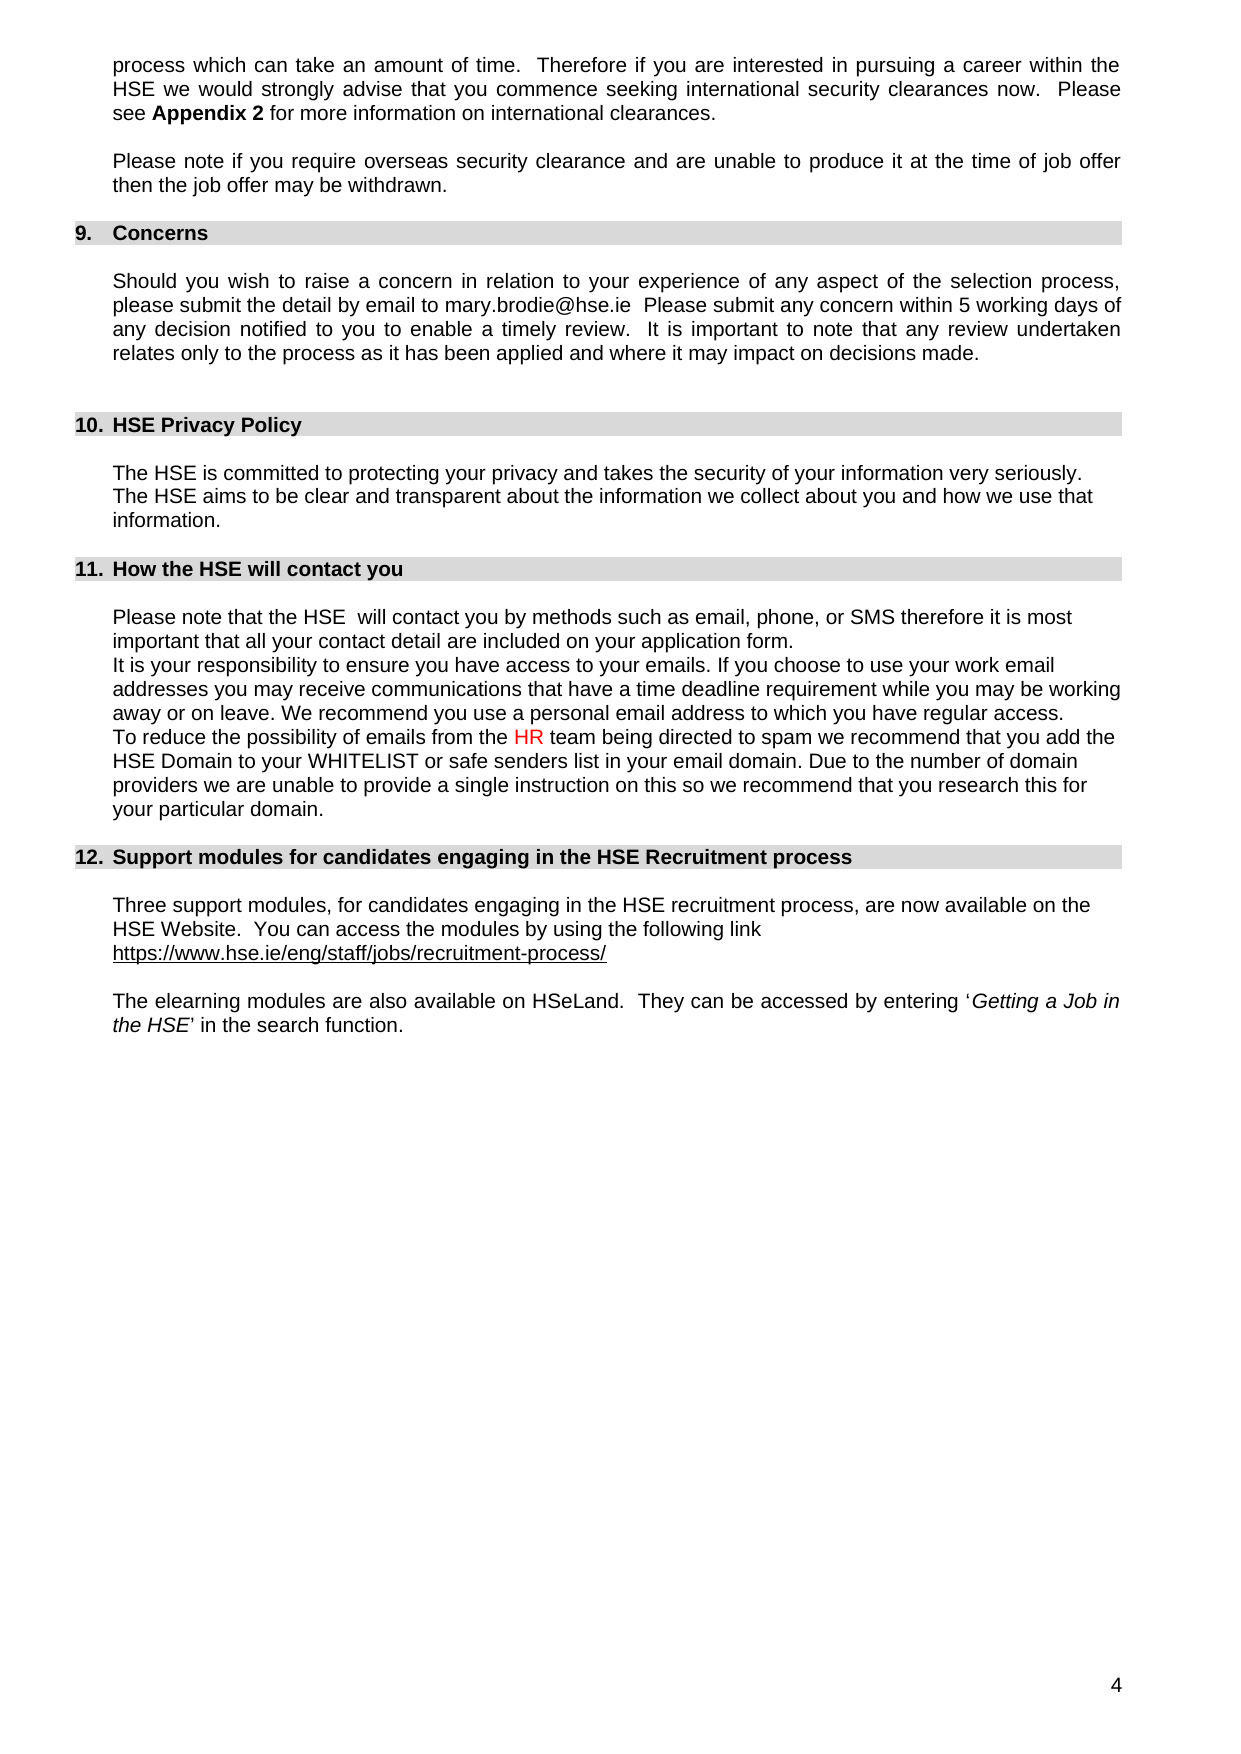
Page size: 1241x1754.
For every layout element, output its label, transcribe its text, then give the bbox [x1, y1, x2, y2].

text To reduce the possibility of emails from the HR team being directed to spam we recommend that you add the HSE Domain to your WHITELIST or safe senders list in your email domain. Due to the number of domain providers we are unable to provide a single instruction on this so we recommend that you research this for your particular domain. [112, 725, 1122, 821]
text Three support modules, for candidates engaging in the HSE recruitment process, are now available on the HSE Website. You can access the modules by using the following link https://www.hse.ie/eng/staff/jobs/recruitment-process/ [112, 893, 1122, 964]
text The HSE is committed to protecting your privacy and takes the security of your information very seriously. The HSE aims to be clear and transparent about the information we collect about you and how we use that information. [112, 460, 1122, 532]
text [112, 53, 1122, 125]
list How the HSE will contact you [75, 557, 1122, 581]
list Support modules for candidates engaging in the HSE Recruitment process [75, 845, 1122, 869]
text Please note if you require overseas security clearance and are unable to produce it at the time of job offer then the job offer may be withdrawn. [112, 149, 1122, 197]
text Should you wish to raise a concern in relation to your experience of any aspect of the selection process, please submit the detail by email to mary.brodie@hse.ie Please submit any concern within 5 working days of any decision notified to you to enable a timely review. It is important to note that any review undertaken relates only to the process as it has been applied and where it may impact on decisions made. [112, 269, 1122, 364]
list Concerns [75, 221, 1122, 245]
text Please note that the HSE will contact you by methods such as email, phone, or SMS therefore it is most important that all your contact detail are included on your application form. [112, 605, 1122, 653]
list HSE Privacy Policy [75, 412, 1122, 436]
text It is your responsibility to ensure you have access to your emails. If you choose to use your work email addresses you may receive communications that have a time deadline requirement while you may be working away or on leave. We recommend you use a personal email address to which you have regular access. [112, 653, 1122, 725]
text The elearning modules are also available on HSeLand. They can be accessed by entering ‘Getting a Job in the HSE’ in the search function. [112, 988, 1122, 1036]
